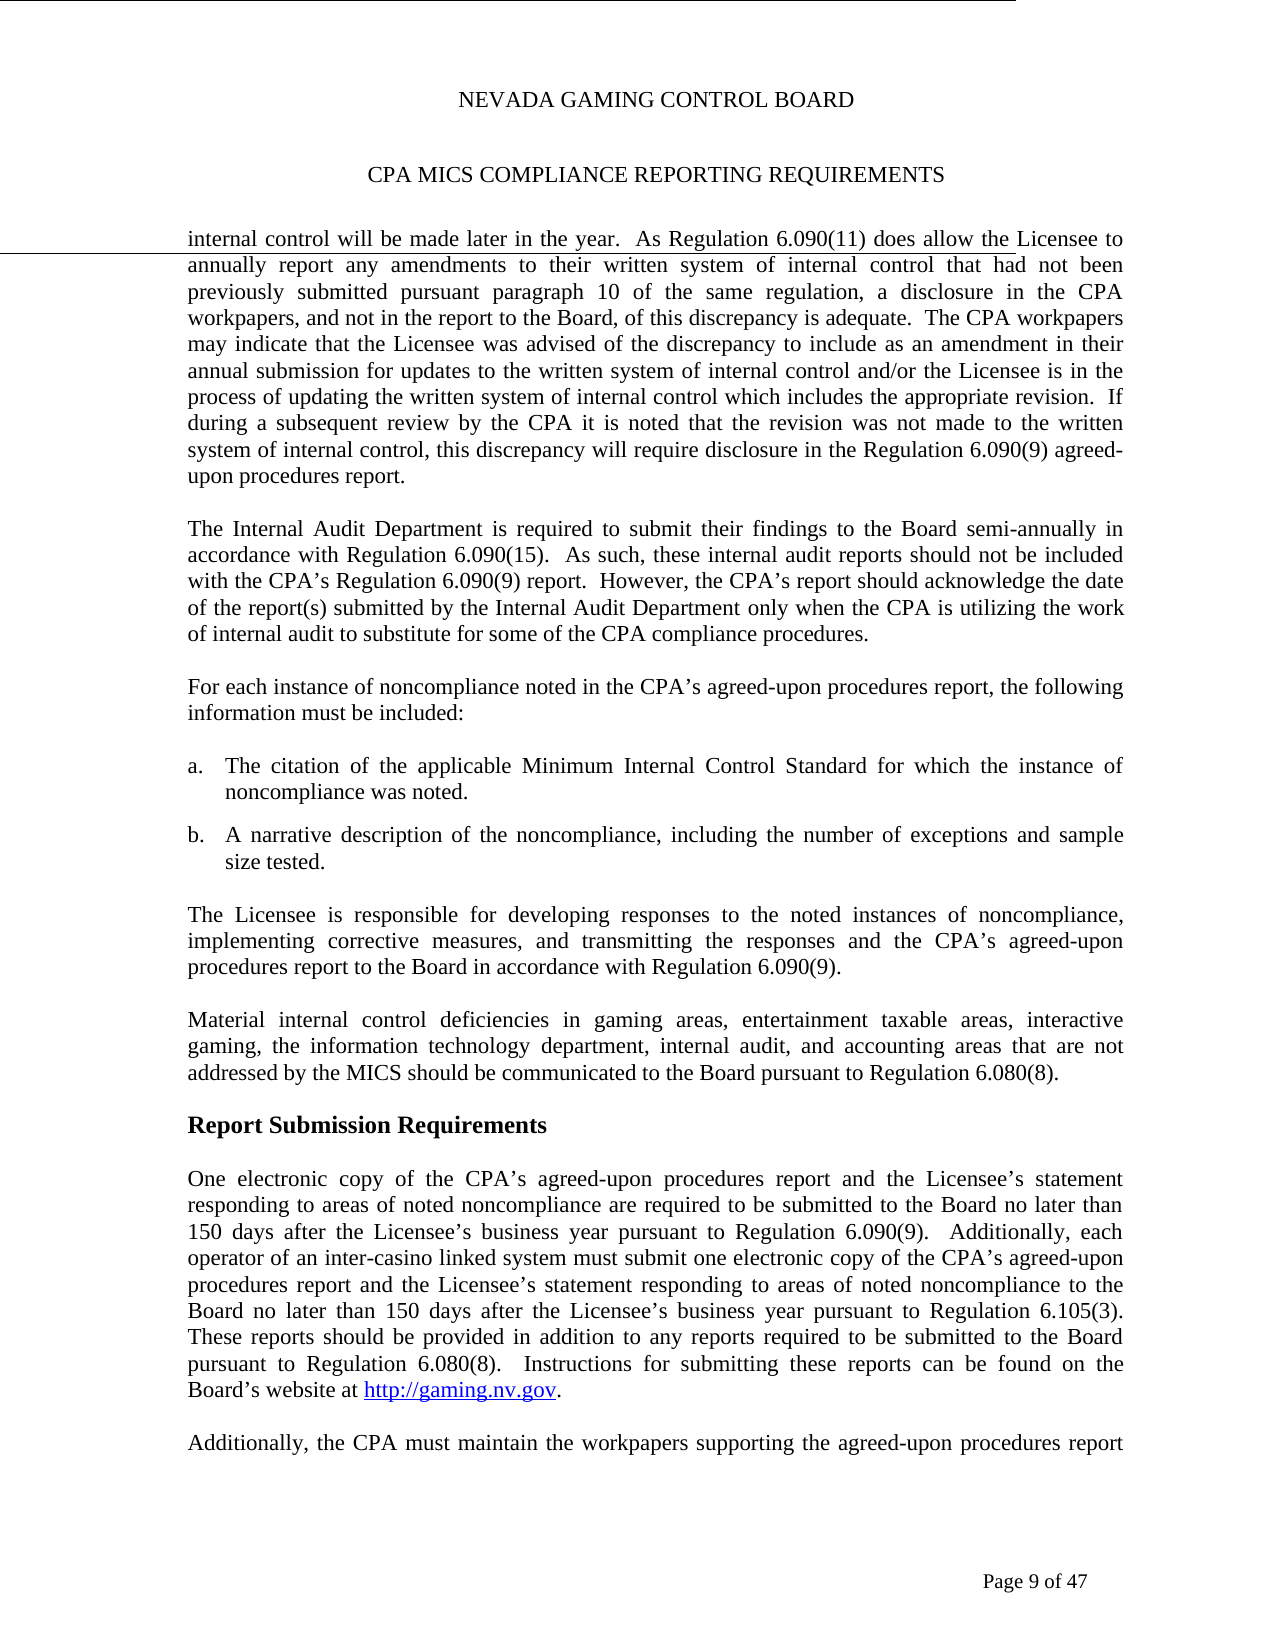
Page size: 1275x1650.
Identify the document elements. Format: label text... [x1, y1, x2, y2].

text The Licensee is responsible for developing responses to the noted instances of noncompliance, implementing corrective measures, and transmitting the responses and the CPA’s agreed-upon procedures report to the Board in accordance with Regulation 6.090(9). [187, 901, 1125, 980]
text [187, 1429, 1125, 1455]
text The Internal Audit Department is required to submit their findings to the Board semi-annually in accordance with Regulation 6.090(15). As such, these internal audit reports should not be included with the CPA’s Regulation 6.090(9) report. However, the CPA’s report should acknowledge the date of the report(s) submitted by the Internal Audit Department only when the CPA is utilizing the work of internal audit to substitute for some of the CPA compliance procedures. [187, 515, 1125, 647]
text One electronic copy of the CPA’s agreed-upon procedures report and the Licensee’s statement responding to areas of noted noncompliance are required to be submitted to the Board no later than 150 days after the Licensee’s business year pursuant to Regulation 6.090(9). Additionally, each operator of an inter-casino linked system must submit one electronic copy of the CPA’s agreed-upon procedures report and the Licensee’s statement responding to areas of noted noncompliance to the Board no later than 150 days after the Licensee’s business year pursuant to Regulation 6.105(3). These reports should be provided in addition to any reports required to be submitted to the Board pursuant to Regulation 6.080(8). Instructions for submitting these reports can be found on the Board’s website at http://gaming.nv.gov. [187, 1165, 1125, 1402]
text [187, 225, 1125, 488]
list The citation of the applicable Minimum Internal Control Standard for which the instance of noncompliance was noted. [187, 752, 1125, 805]
list A narrative description of the noncompliance, including the number of exceptions and sample size tested. [187, 822, 1125, 874]
text For each instance of noncompliance noted in the CPA’s agreed-upon procedures report, the following information must be included: [187, 673, 1125, 726]
subtitle Report Submission Requirements [187, 1110, 1125, 1139]
text Material internal control deficiencies in gaming areas, entertainment taxable areas, interactive gaming, the information technology department, internal audit, and accounting areas that are not addressed by the MICS should be communicated to the Board pursuant to Regulation 6.080(8). [187, 1006, 1125, 1085]
